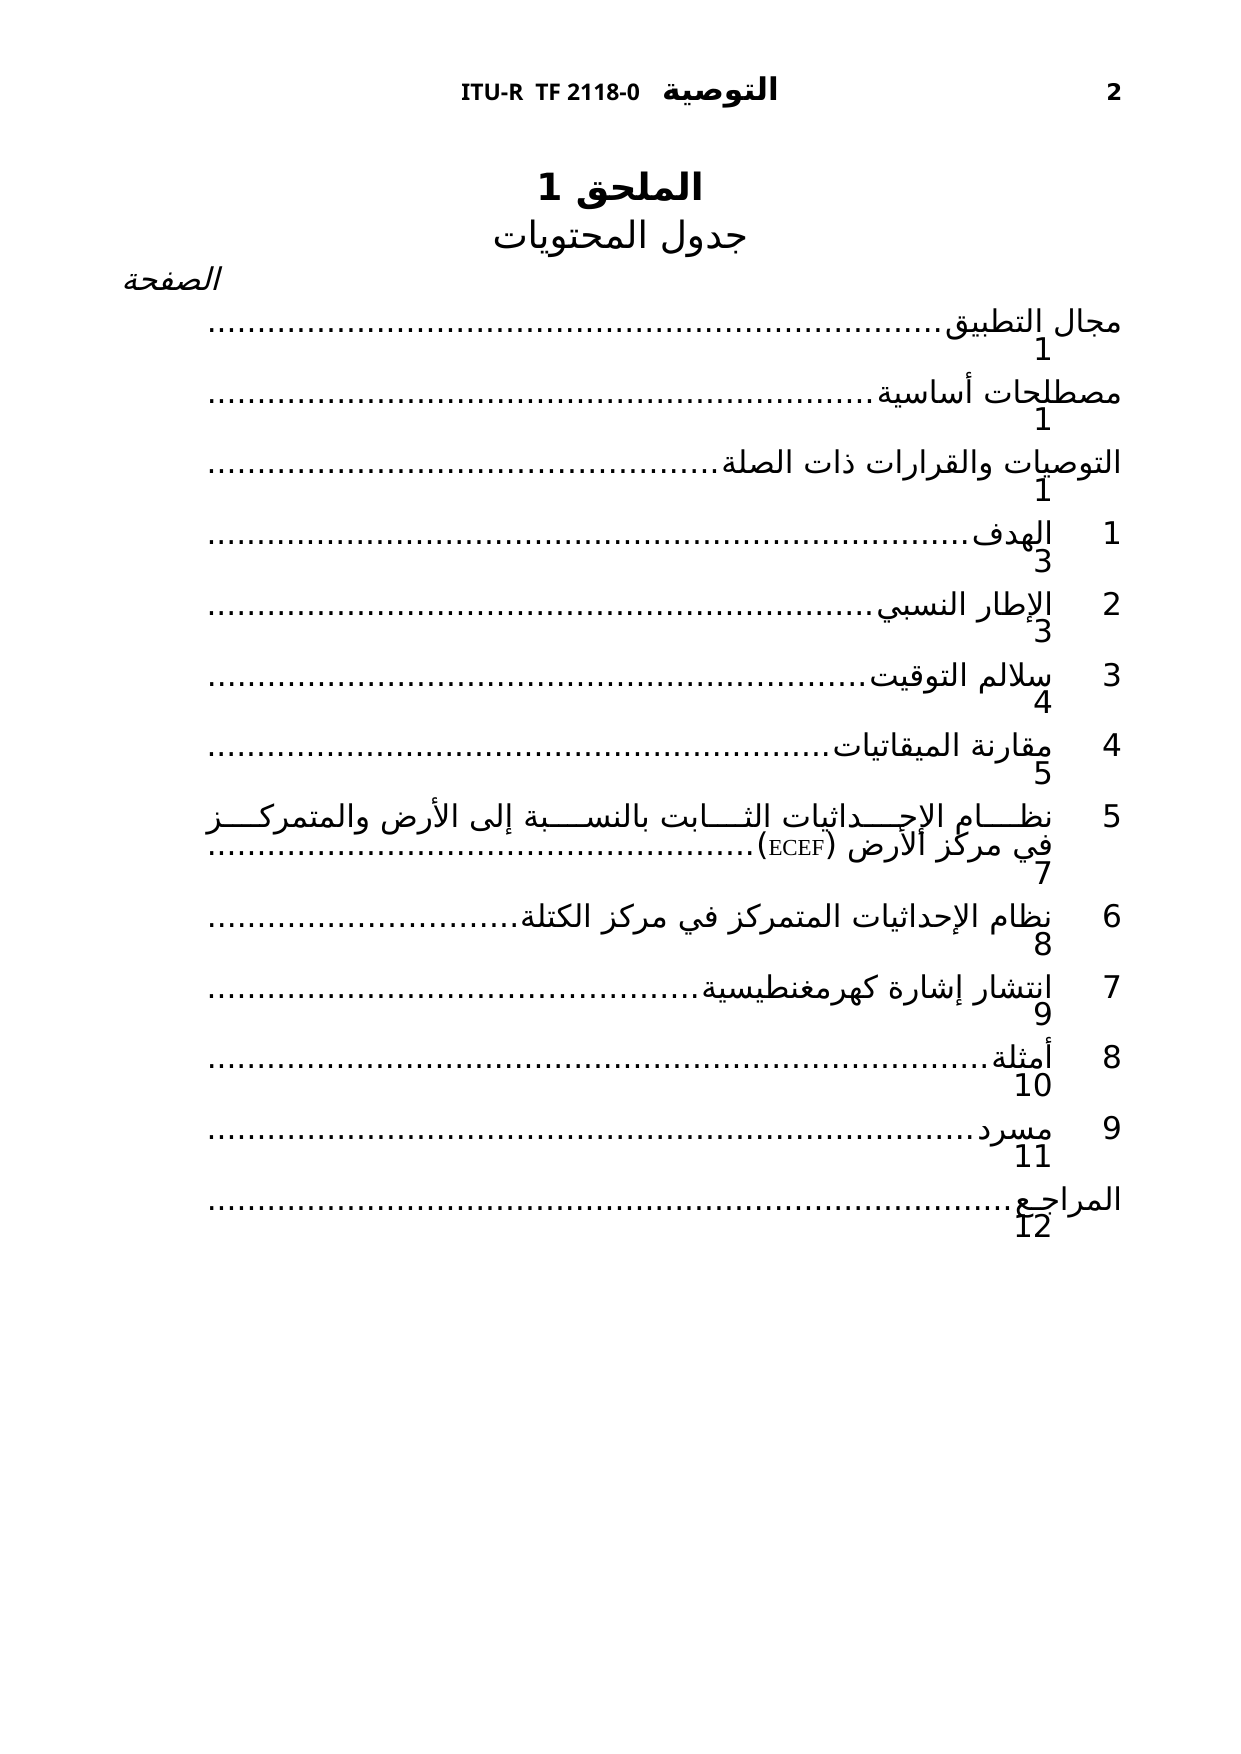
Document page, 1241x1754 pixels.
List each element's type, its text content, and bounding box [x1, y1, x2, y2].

text 2 الإطار النسبي 3 [207, 592, 1122, 650]
title الملحق 1 [599, 173, 1122, 208]
text جدول المحتويات [560, 220, 1122, 255]
text مصطلحات أساسية 1 [207, 380, 1122, 438]
text 6 نظام الإحداثيات المتمركز في مركز الكتلة 8 [207, 904, 1122, 962]
text التوصيات والقرارات ذات الصلة 1 [207, 451, 1122, 509]
text جدول المحتويات [118, 220, 631, 255]
text 3 سلالم التوقيت 4 [207, 663, 1122, 721]
text 1 الهدف 3 [207, 521, 1122, 579]
text المراجـع 12 [207, 1187, 1122, 1245]
text 8 أمثلة 10 [207, 1046, 1122, 1104]
text 9 مسرد 11 [207, 1116, 1122, 1174]
text 5 نظام الإحداثيات الثابت بالنسبة إلى الأرض والمتمركز في مركز الأرض (ECEF) 7 [207, 804, 1122, 892]
title الملحق 1 [118, 173, 640, 208]
text 4 مقارنة الميقاتيات 5 [207, 733, 1122, 792]
text 7 انتشار إشارة كهرمغنطيسية 9 [207, 975, 1122, 1033]
text مجال التطبيق 1 [207, 309, 1122, 367]
text الصفحة [118, 267, 1122, 297]
